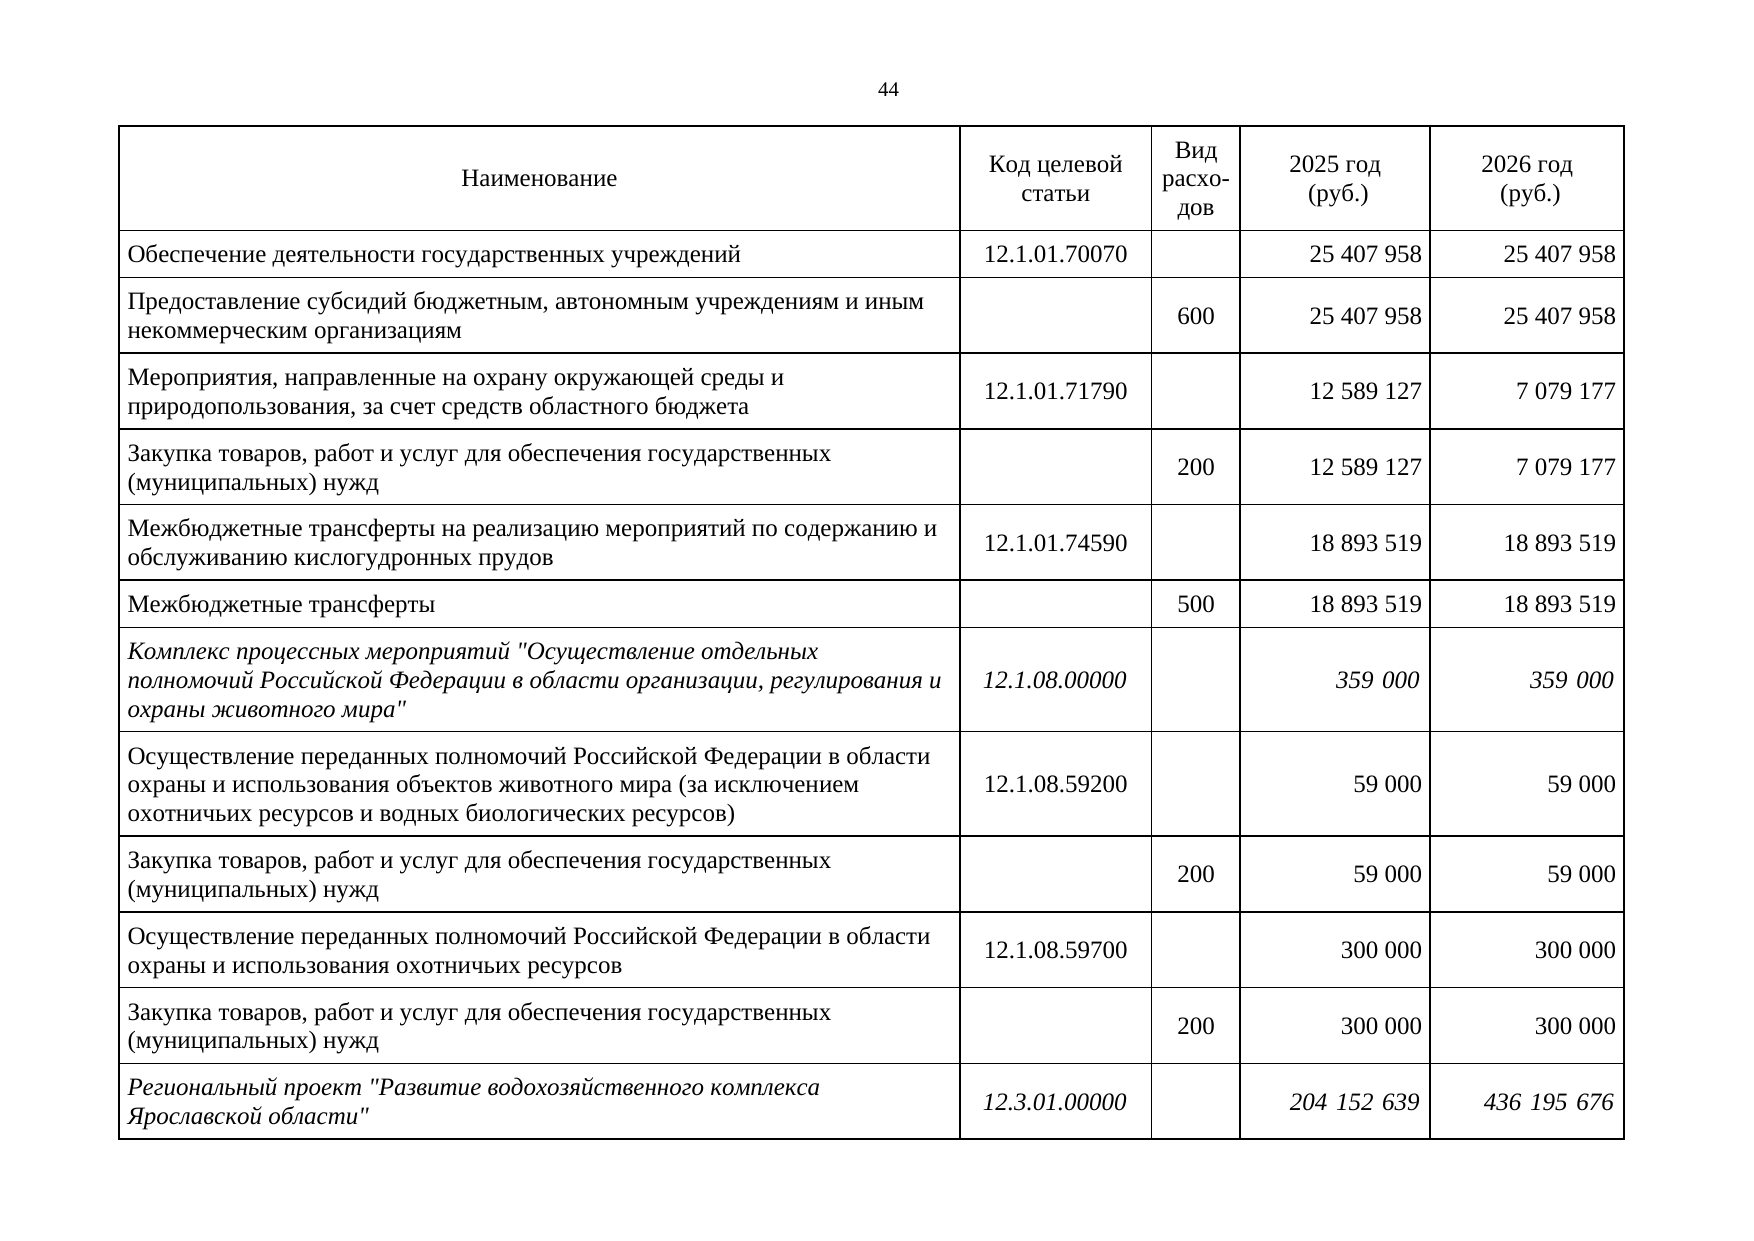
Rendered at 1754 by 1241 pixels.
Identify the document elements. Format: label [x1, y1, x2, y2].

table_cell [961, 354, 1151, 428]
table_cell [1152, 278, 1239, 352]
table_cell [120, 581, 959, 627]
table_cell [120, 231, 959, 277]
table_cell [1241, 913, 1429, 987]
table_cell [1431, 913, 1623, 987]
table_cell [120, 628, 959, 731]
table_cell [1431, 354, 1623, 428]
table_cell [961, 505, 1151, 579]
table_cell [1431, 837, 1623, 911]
table_header [1152, 127, 1239, 229]
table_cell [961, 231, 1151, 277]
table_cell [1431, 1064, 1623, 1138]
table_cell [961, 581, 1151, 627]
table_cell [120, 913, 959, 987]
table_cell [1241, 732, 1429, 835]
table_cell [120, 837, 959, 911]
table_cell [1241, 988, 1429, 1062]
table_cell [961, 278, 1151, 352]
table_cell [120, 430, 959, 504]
table_header [120, 127, 959, 229]
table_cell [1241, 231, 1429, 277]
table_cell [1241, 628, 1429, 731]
table_header [1431, 127, 1623, 229]
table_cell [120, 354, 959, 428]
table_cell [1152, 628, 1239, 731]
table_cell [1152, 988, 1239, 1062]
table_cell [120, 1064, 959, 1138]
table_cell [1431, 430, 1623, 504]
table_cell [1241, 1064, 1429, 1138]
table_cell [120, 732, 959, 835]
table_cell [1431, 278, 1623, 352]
table_header [1241, 127, 1429, 229]
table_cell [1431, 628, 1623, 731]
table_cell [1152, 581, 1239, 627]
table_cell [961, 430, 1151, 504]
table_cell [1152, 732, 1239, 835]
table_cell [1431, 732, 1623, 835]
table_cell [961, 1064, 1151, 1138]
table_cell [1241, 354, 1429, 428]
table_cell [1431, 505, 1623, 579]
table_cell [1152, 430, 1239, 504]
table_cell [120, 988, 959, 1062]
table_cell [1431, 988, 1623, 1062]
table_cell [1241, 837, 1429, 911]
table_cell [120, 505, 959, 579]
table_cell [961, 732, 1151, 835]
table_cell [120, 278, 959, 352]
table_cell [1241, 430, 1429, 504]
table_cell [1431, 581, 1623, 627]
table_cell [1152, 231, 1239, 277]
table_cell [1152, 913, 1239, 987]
table_header [961, 127, 1151, 229]
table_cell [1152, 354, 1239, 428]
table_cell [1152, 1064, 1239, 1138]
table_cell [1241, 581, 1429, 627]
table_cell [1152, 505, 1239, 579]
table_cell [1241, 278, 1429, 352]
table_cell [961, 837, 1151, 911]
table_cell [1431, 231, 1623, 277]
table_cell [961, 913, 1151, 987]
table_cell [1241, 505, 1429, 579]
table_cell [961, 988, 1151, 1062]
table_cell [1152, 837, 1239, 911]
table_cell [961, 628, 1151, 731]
